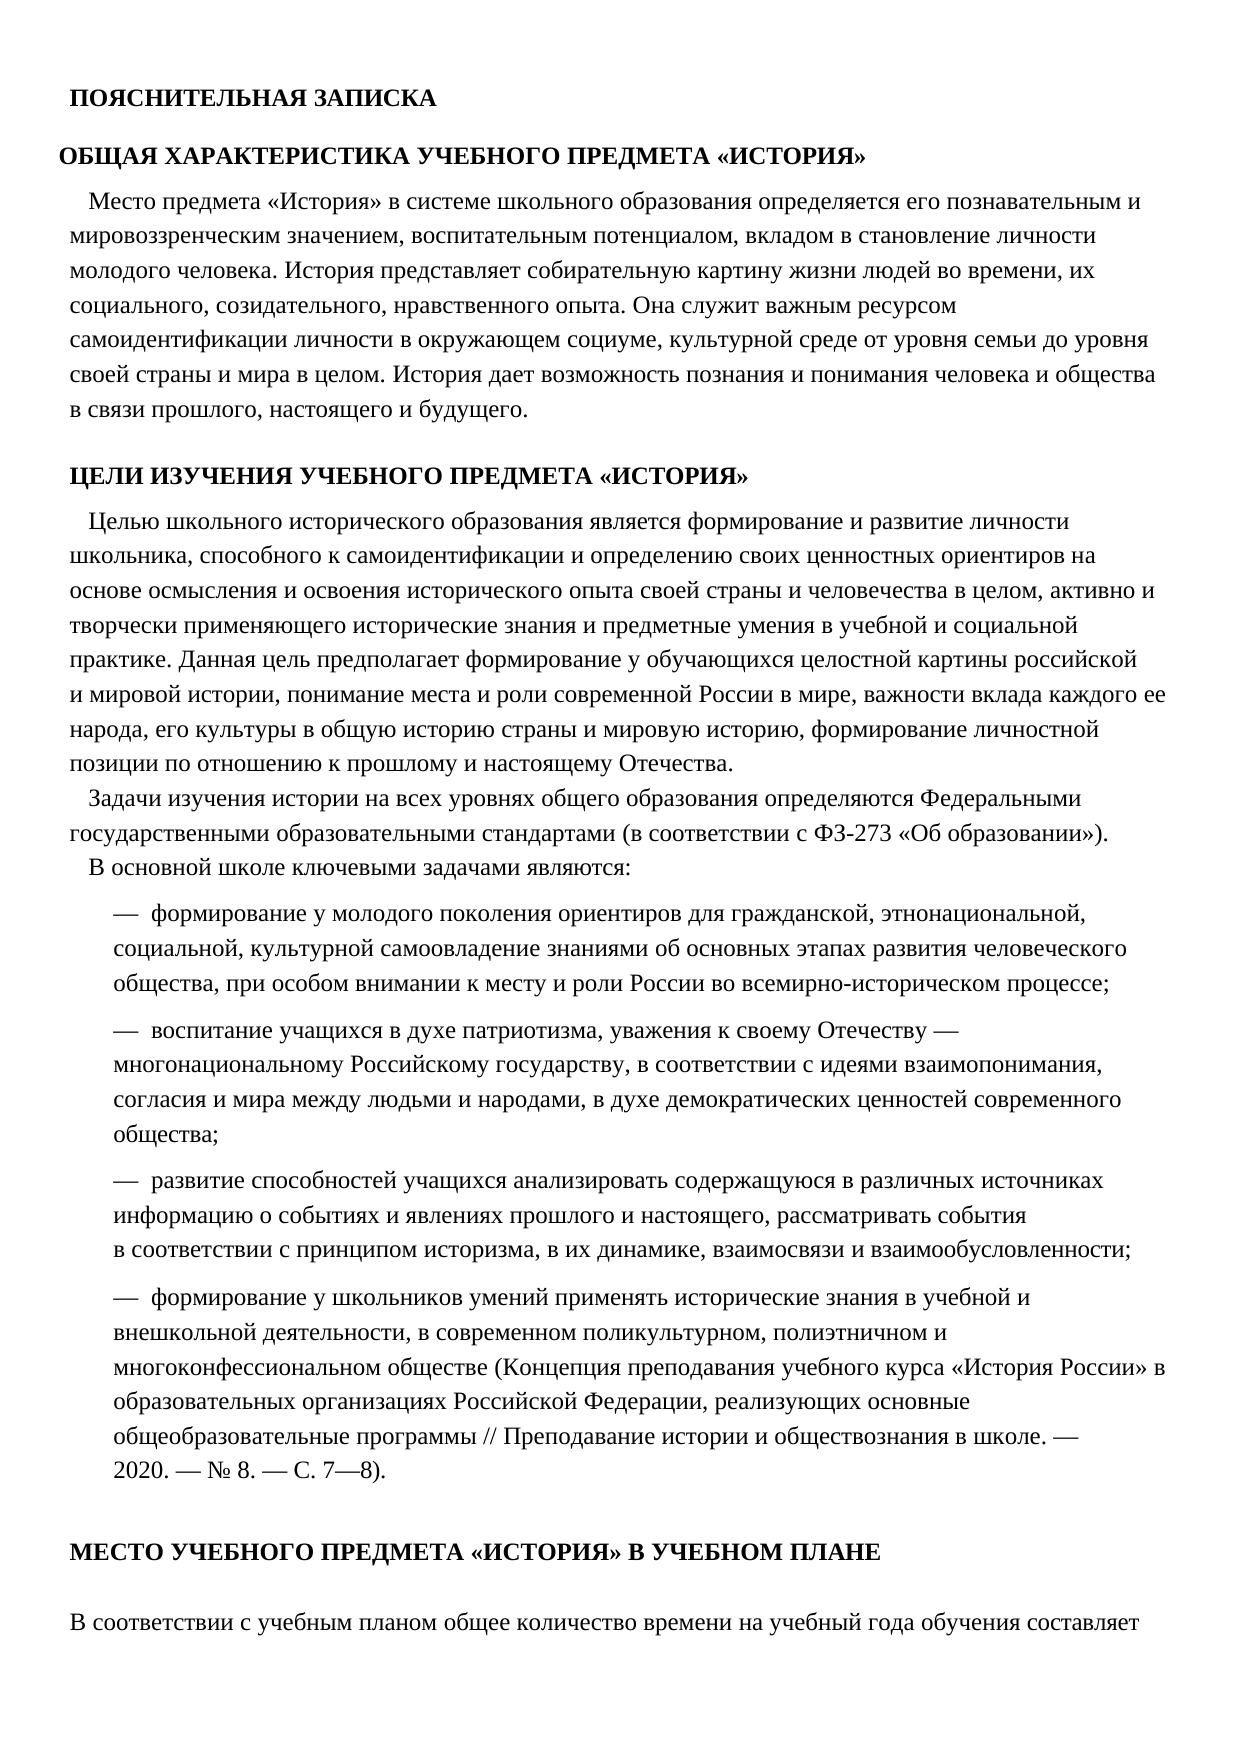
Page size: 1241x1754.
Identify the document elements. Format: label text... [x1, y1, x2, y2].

subtitle ПОЯСНИТЕЛЬНАЯ ЗАПИСКА [69, 83, 1182, 112]
text Место предмета «История» в системе школьного образования определяется его познавательным и мировоззренческим значением, воспитательным потенциалом, вкладом в становление личности молодого человека. История представляет собирательную картину жизни людей во времени, их социального, созидательного, нравственного опыта. Она служит важным ресурсом самоидентификации личности в окружающем социуме, культурной среде от уровня семьи до уровня своей страны и мира в целом. История дает возможность познания и понимания человека и общества в связи прошлого, настоящего и будущего. [69, 186, 1159, 423]
text Целью школьного исторического образования является формирование и развитие личности школьника, способного к самоидентификации и определению своих ценностных ориентиров на основе осмысления и освоения исторического опыта своей страны и человечества в целом, активно и творчески применяющего исторические знания и предметные умения в учебной и социальной практике. Данная цель предполагает формирование у обучающихся целостной картины российской [69, 506, 1159, 673]
text 2020. — № 8. — С. 7—8). [113, 1456, 1182, 1484]
list формирование у школьников умений применять исторические знания в учебной и внешкольной деятельности, в современном поликультурном, полиэтничном и многоконфессиональном обществе (Концепция преподавания учебного курса «История России» в образовательных организациях Российской Федерации, реализующих основные общеобразовательные программы // Преподавание истории и обществознания в школе. — [113, 1282, 1166, 1450]
text В основной школе ключевыми задачами являются: [88, 853, 1182, 881]
text Задачи изучения истории на всех уровнях общего образования определяются Федеральными государственными образовательными стандартами (в соответствии с ФЗ-273 «Об образовании»). [69, 783, 1182, 847]
list формирование у молодого поколения ориентиров для гражданской, этнонациональной, социальной, культурной самоовладение знаниями об основных этапах развития человеческого общества, при особом внимании к месту и роли России во всемирно-историческом процессе; [113, 898, 1127, 996]
text В соответствии с учебным планом общее количество времени на учебный года обучения составляет [69, 1607, 1182, 1636]
list развитие способностей учащихся анализировать содержащуюся в различных источниках информацию о событиях и явлениях прошлого и настоящего, рассматривать события [113, 1166, 1105, 1229]
text и мировой истории, понимание места и роли современной России в мире, важности вклада каждого ее народа, его культуры в общую историю страны и мировую историю, формирование личностной позиции по отношению к прошлому и настоящему Отечества. [69, 679, 1182, 777]
text в соответствии с принципом историзма, в их динамике, взаимосвязи и взаимообусловленности; [113, 1235, 1182, 1264]
subtitle ЦЕЛИ ИЗУЧЕНИЯ УЧЕБНОГО ПРЕДМЕТА «ИСТОРИЯ» [69, 461, 1182, 489]
text ОБЩАЯ ХАРАКТЕРИСТИКА УЧЕБНОГО ПРЕДМЕТА «ИСТОРИЯ» [58, 141, 1182, 169]
list воспитание учащихся в духе патриотизма, уважения к своему Отечеству — многонациональному Российскому государству, в соответствии с идеями взаимопонимания, согласия и мира между людьми и народами, в духе демократических ценностей современного общества; [113, 1015, 1122, 1147]
subtitle МЕСТО УЧЕБНОГО ПРЕДМЕТА «ИСТОРИЯ» В УЧЕБНОМ ПЛАНЕ [69, 1537, 1182, 1566]
